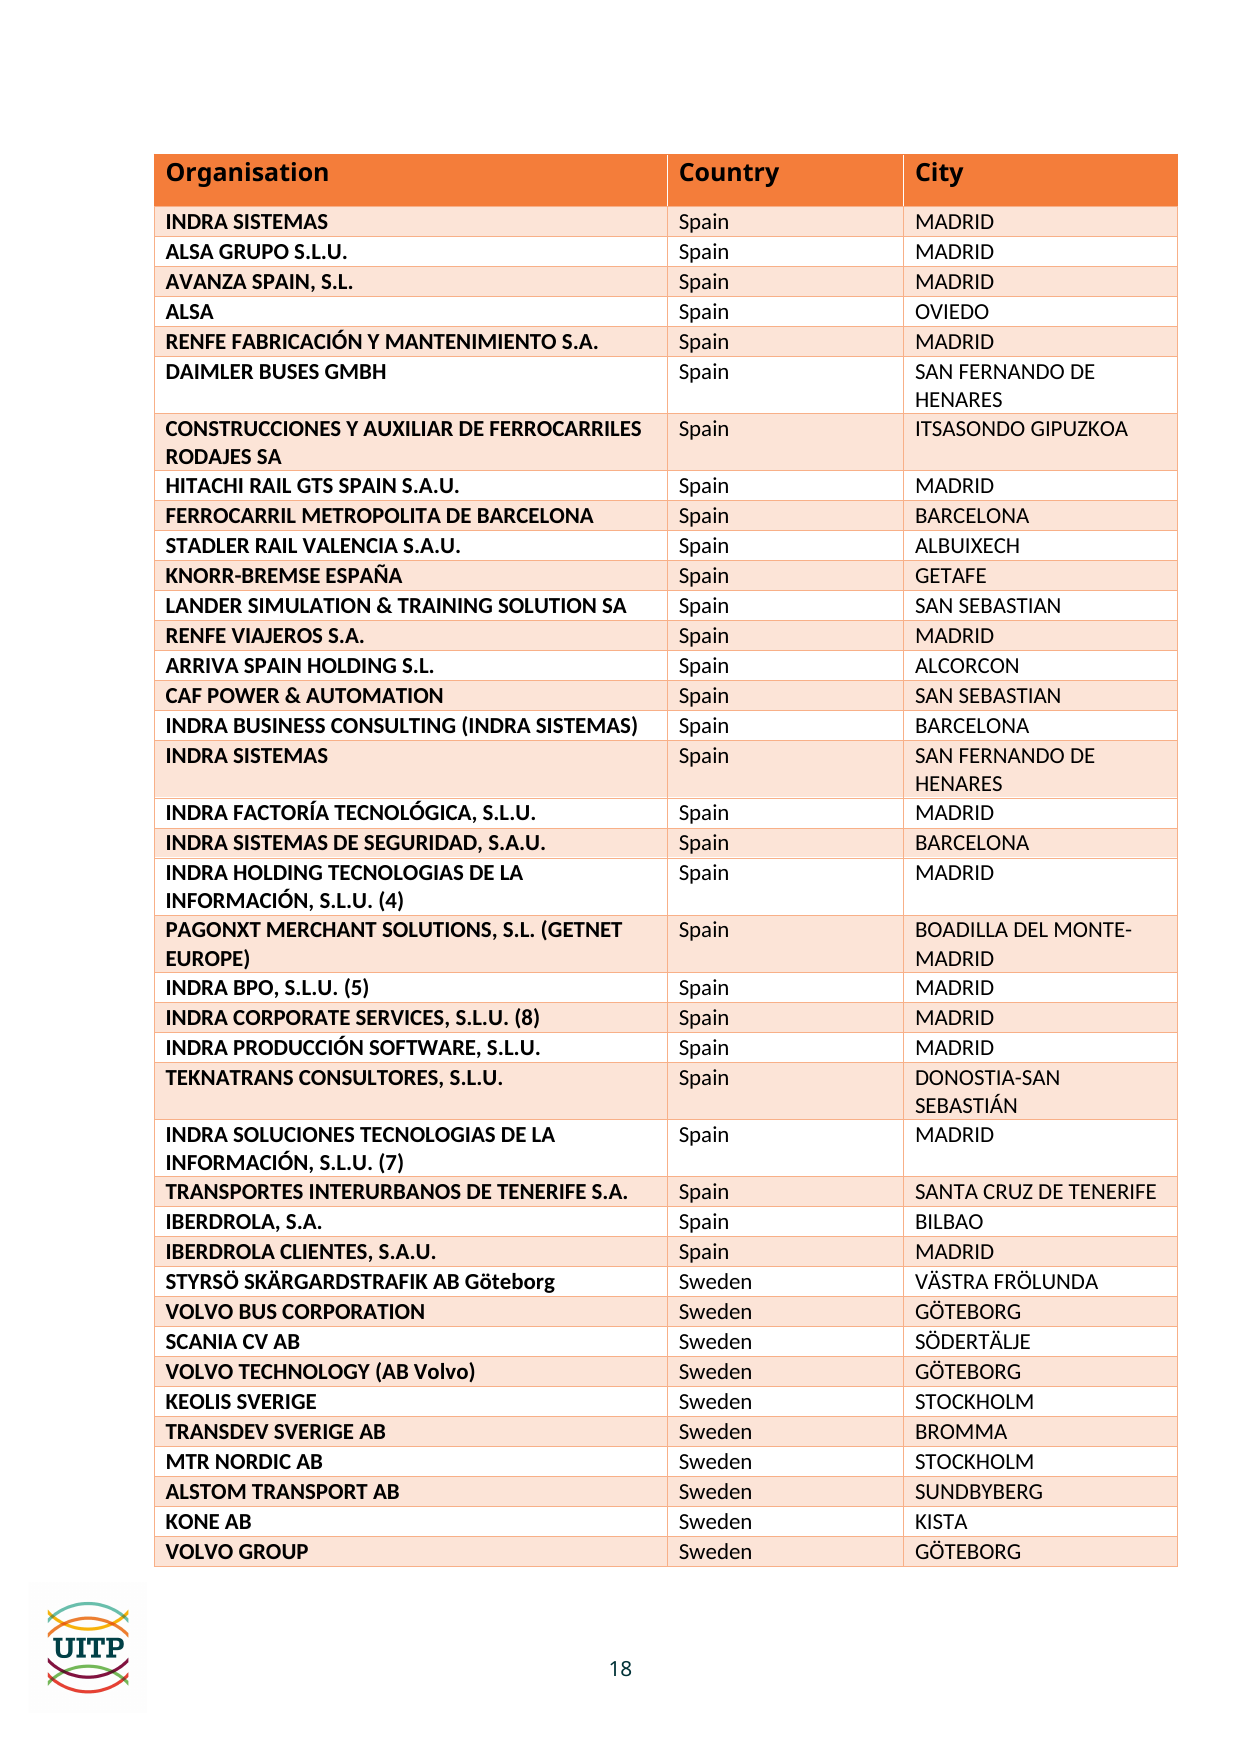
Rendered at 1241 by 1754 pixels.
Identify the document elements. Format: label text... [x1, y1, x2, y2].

table_cell Spain [668, 651, 903, 680]
table_cell BARCELONA [904, 711, 1177, 740]
table_cell ALSA [155, 297, 667, 326]
table_cell BARCELONA [904, 501, 1177, 530]
table_cell Spain [668, 297, 903, 326]
table_cell Sweden [668, 1477, 903, 1506]
table_header Organisation [155, 155, 667, 206]
table_cell Spain [668, 1120, 903, 1176]
table_cell IBERDROLA, S.A. [155, 1207, 667, 1236]
table_cell DONOSTIA-SAN SEBASTIÁN [904, 1063, 1177, 1119]
table_cell GÖTEBORG [904, 1357, 1177, 1386]
table_cell Sweden [668, 1507, 903, 1536]
table_cell SAN SEBASTIAN [904, 681, 1177, 710]
table_cell RENFE VIAJEROS S.A. [155, 621, 667, 650]
table_cell RENFE FABRICACIÓN Y MANTENIMIENTO S.A. [155, 327, 667, 356]
table_cell Spain [668, 711, 903, 740]
table_cell SUNDBYBERG [904, 1477, 1177, 1506]
table_cell Spain [668, 327, 903, 356]
table_cell STYRSÖ SKÄRGARDSTRAFIK AB Göteborg [155, 1267, 667, 1296]
table_cell INDRA BUSINESS CONSULTING (INDRA SISTEMAS) [155, 711, 667, 740]
table_cell VÄSTRA FRÖLUNDA [904, 1267, 1177, 1296]
table_cell Spain [668, 1003, 903, 1032]
table_cell MTR NORDIC AB [155, 1447, 667, 1476]
table_cell MADRID [904, 1120, 1177, 1176]
table_cell Spain [668, 916, 903, 972]
table_cell Sweden [668, 1387, 903, 1416]
table_cell INDRA SISTEMAS [155, 741, 667, 797]
table_cell TRANSDEV SVERIGE AB [155, 1417, 667, 1446]
table_cell BROMMA [904, 1417, 1177, 1446]
table_cell Spain [668, 357, 903, 413]
table_cell Spain [668, 1033, 903, 1062]
table_cell CAF POWER & AUTOMATION [155, 681, 667, 710]
table_cell Spain [668, 591, 903, 620]
table_cell GETAFE [904, 561, 1177, 590]
table_cell KEOLIS SVERIGE [155, 1387, 667, 1416]
table_cell Spain [668, 471, 903, 500]
table_cell ITSASONDO GIPUZKOA [904, 414, 1177, 470]
table_cell MADRID [904, 237, 1177, 266]
table_cell BARCELONA [904, 829, 1177, 857]
table_cell MADRID [904, 799, 1177, 827]
table_cell MADRID [904, 207, 1177, 236]
table_cell Sweden [668, 1417, 903, 1446]
table_cell PAGONXT MERCHANT SOLUTIONS, S.L. (GETNET EUROPE) [155, 916, 667, 972]
table_cell MADRID [904, 973, 1177, 1002]
table_cell Spain [668, 1207, 903, 1236]
table_header Country [668, 155, 903, 206]
table_cell MADRID [904, 621, 1177, 650]
table_cell KONE AB [155, 1507, 667, 1536]
table_cell CONSTRUCCIONES Y AUXILIAR DE FERROCARRILES RODAJES SA [155, 414, 667, 470]
table_cell Spain [668, 561, 903, 590]
table_cell MADRID [904, 327, 1177, 356]
table_cell DAIMLER BUSES GMBH [155, 357, 667, 413]
table_cell INDRA SOLUCIONES TECNOLOGIAS DE LA INFORMACIÓN, S.L.U. (7) [155, 1120, 667, 1176]
table_cell KISTA [904, 1507, 1177, 1536]
table_cell Sweden [668, 1537, 903, 1566]
table_cell ALCORCON [904, 651, 1177, 680]
table_cell INDRA BPO, S.L.U. (5) [155, 973, 667, 1002]
table_cell INDRA FACTORÍA TECNOLÓGICA, S.L.U. [155, 799, 667, 827]
table_cell SÖDERTÄLJE [904, 1327, 1177, 1356]
table_cell SCANIA CV AB [155, 1327, 667, 1356]
table_cell BILBAO [904, 1207, 1177, 1236]
table_cell Spain [668, 681, 903, 710]
table_cell FERROCARRIL METROPOLITA DE BARCELONA [155, 501, 667, 530]
table_cell STOCKHOLM [904, 1447, 1177, 1476]
table_cell OVIEDO [904, 297, 1177, 326]
table_cell TEKNATRANS CONSULTORES, S.L.U. [155, 1063, 667, 1119]
table_cell MADRID [904, 1003, 1177, 1032]
table_cell Sweden [668, 1267, 903, 1296]
table_cell MADRID [904, 1237, 1177, 1266]
table_cell STADLER RAIL VALENCIA S.A.U. [155, 531, 667, 560]
table_cell IBERDROLA CLIENTES, S.A.U. [155, 1237, 667, 1266]
table_cell INDRA SISTEMAS [155, 207, 667, 236]
table_cell SANTA CRUZ DE TENERIFE [904, 1177, 1177, 1206]
table_cell VOLVO TECHNOLOGY (AB Volvo) [155, 1357, 667, 1386]
table_cell Spain [668, 973, 903, 1002]
table_cell MADRID [904, 471, 1177, 500]
table_cell Sweden [668, 1447, 903, 1476]
table_cell Spain [668, 207, 903, 236]
table_cell INDRA CORPORATE SERVICES, S.L.U. (8) [155, 1003, 667, 1032]
table_cell GÖTEBORG [904, 1537, 1177, 1566]
table_cell Sweden [668, 1357, 903, 1386]
table_cell Spain [668, 859, 903, 914]
table_cell SAN SEBASTIAN [904, 591, 1177, 620]
table_cell MADRID [904, 859, 1177, 914]
table_cell ARRIVA SPAIN HOLDING S.L. [155, 651, 667, 680]
table_cell LANDER SIMULATION & TRAINING SOLUTION SA [155, 591, 667, 620]
picture [28, 1582, 148, 1713]
table_cell ALSTOM TRANSPORT AB [155, 1477, 667, 1506]
table_cell Spain [668, 531, 903, 560]
table_cell Spain [668, 1063, 903, 1119]
table_cell SAN FERNANDO DE HENARES [904, 357, 1177, 413]
table_cell HITACHI RAIL GTS SPAIN S.A.U. [155, 471, 667, 500]
table_cell INDRA SISTEMAS DE SEGURIDAD, S.A.U. [155, 829, 667, 857]
table_header City [904, 155, 1177, 206]
table_cell Spain [668, 621, 903, 650]
table_cell Spain [668, 799, 903, 827]
table_cell INDRA HOLDING TECNOLOGIAS DE LA INFORMACIÓN, S.L.U. (4) [155, 859, 667, 914]
table_cell BOADILLA DEL MONTE-MADRID [904, 916, 1177, 972]
table_cell Sweden [668, 1327, 903, 1356]
table_cell Spain [668, 237, 903, 266]
table_cell TRANSPORTES INTERURBANOS DE TENERIFE S.A. [155, 1177, 667, 1206]
table_cell SAN FERNANDO DE HENARES [904, 741, 1177, 797]
table_cell VOLVO GROUP [155, 1537, 667, 1566]
table_cell GÖTEBORG [904, 1297, 1177, 1326]
table_cell VOLVO BUS CORPORATION [155, 1297, 667, 1326]
table_cell Spain [668, 741, 903, 797]
table_cell Spain [668, 829, 903, 857]
table_cell MADRID [904, 267, 1177, 296]
table_cell STOCKHOLM [904, 1387, 1177, 1416]
table_cell Spain [668, 1177, 903, 1206]
table_cell AVANZA SPAIN, S.L. [155, 267, 667, 296]
table_cell INDRA PRODUCCIÓN SOFTWARE, S.L.U. [155, 1033, 667, 1062]
table_cell Spain [668, 414, 903, 470]
table_cell ALBUIXECH [904, 531, 1177, 560]
table_cell ALSA GRUPO S.L.U. [155, 237, 667, 266]
table_cell Spain [668, 1237, 903, 1266]
table_cell KNORR-BREMSE ESPAÑA [155, 561, 667, 590]
table_cell Spain [668, 267, 903, 296]
table_cell Sweden [668, 1297, 903, 1326]
table_cell MADRID [904, 1033, 1177, 1062]
table_cell Spain [668, 501, 903, 530]
